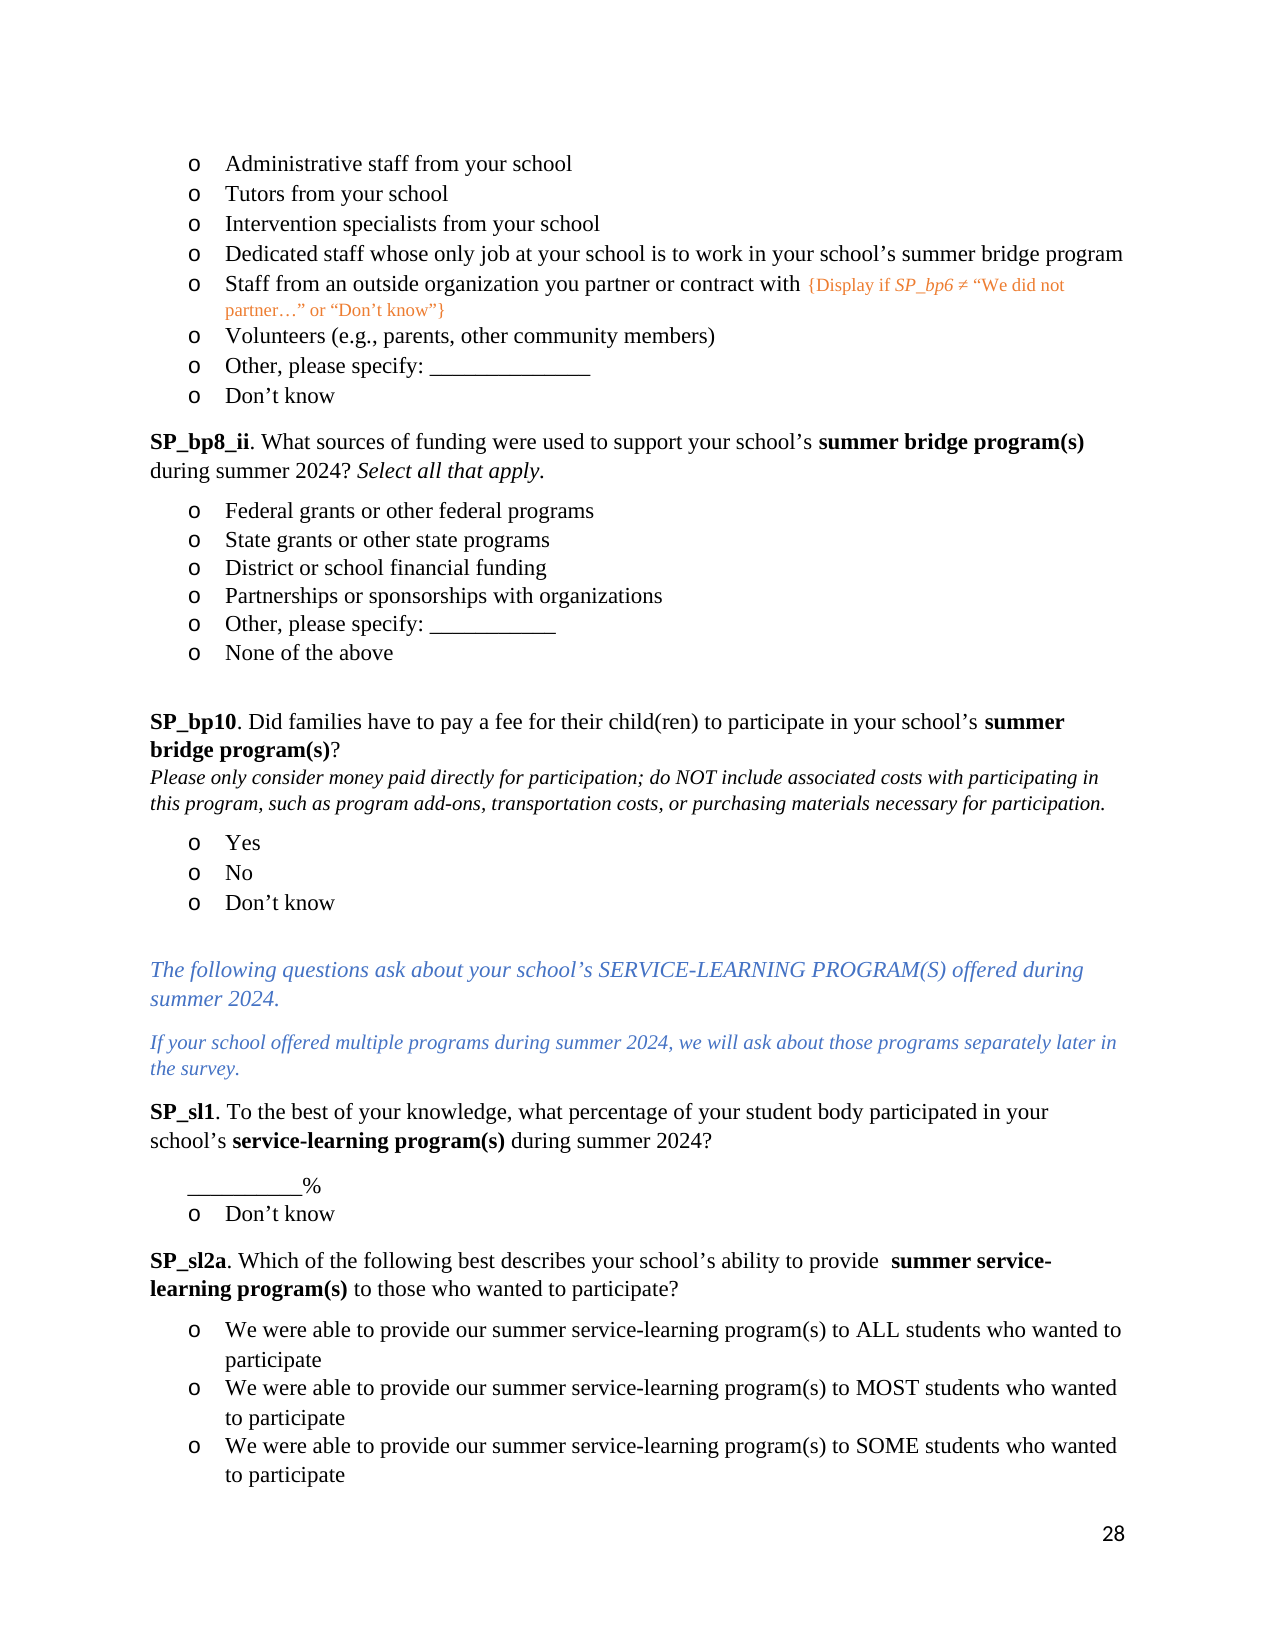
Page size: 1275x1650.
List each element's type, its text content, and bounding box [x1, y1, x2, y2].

list Federal grants or other federal programs [187, 498, 1125, 526]
list We were able to provide our summer service-learning program(s) to ALL students who wanted to participate [187, 1316, 1125, 1372]
list We were able to provide our summer service-learning program(s) to SOME students who wanted to participate [187, 1432, 1125, 1488]
text The following questions ask about your school’s SERVICE-LEARNING PROGRAM(S) offered during summer 2024. [150, 956, 1125, 1011]
list Tutors from your school [187, 180, 1125, 208]
text Please only consider money paid directly for participation; do NOT include associated costs with participating in this program, such as program add-ons, transportation costs, or purchasing materials necessary for participation. [150, 765, 1125, 815]
text SP_sl1. To the best of your knowledge, what percentage of your student body participated in your school’s service-learning program(s) during summer 2024? [150, 1098, 1125, 1153]
list Partnerships or sponsorships with organizations [187, 582, 1125, 611]
list Don’t know [187, 1200, 1125, 1229]
text SP_bp10. Did families have to pay a fee for their child(ren) to participate in your school’s summer bridge program(s)? [150, 708, 1125, 763]
list Don’t know [187, 382, 1125, 410]
list Other, please specify: ______________ [187, 352, 1125, 380]
list No [187, 859, 1125, 887]
text __________% [150, 1172, 1125, 1198]
text SP_sl2a. Which of the following best describes your school’s ability to provide summer service-learning program(s) to those who wanted to participate? [150, 1247, 1125, 1302]
list We were able to provide our summer service-learning program(s) to MOST students who wanted to participate [187, 1374, 1125, 1430]
list Volunteers (e.g., parents, other community members) [187, 322, 1125, 350]
list Dedicated staff whose only job at your school is to work in your school’s summer bridge program [187, 240, 1125, 268]
list Intervention specialists from your school [187, 210, 1125, 238]
list Staff from an outside organization you partner or contract with {Display if SP_bp6 ≠ “We did not partner…” or “Don’t know”} [187, 269, 1125, 321]
list Yes [187, 829, 1125, 857]
text If your school offered multiple programs during summer 2024, we will ask about those programs separately later in the survey. [150, 1030, 1125, 1080]
text SP_bp8_ii. What sources of funding were used to support your school’s summer bridge program(s) during summer 2024? Select all that apply. [150, 428, 1125, 483]
list State grants or other state programs [187, 526, 1125, 554]
list Don’t know [187, 889, 1125, 917]
list District or school financial funding [187, 554, 1125, 582]
list Other, please specify: ___________ [187, 611, 1125, 639]
list None of the above [187, 639, 1125, 667]
list Administrative staff from your school [187, 150, 1125, 178]
